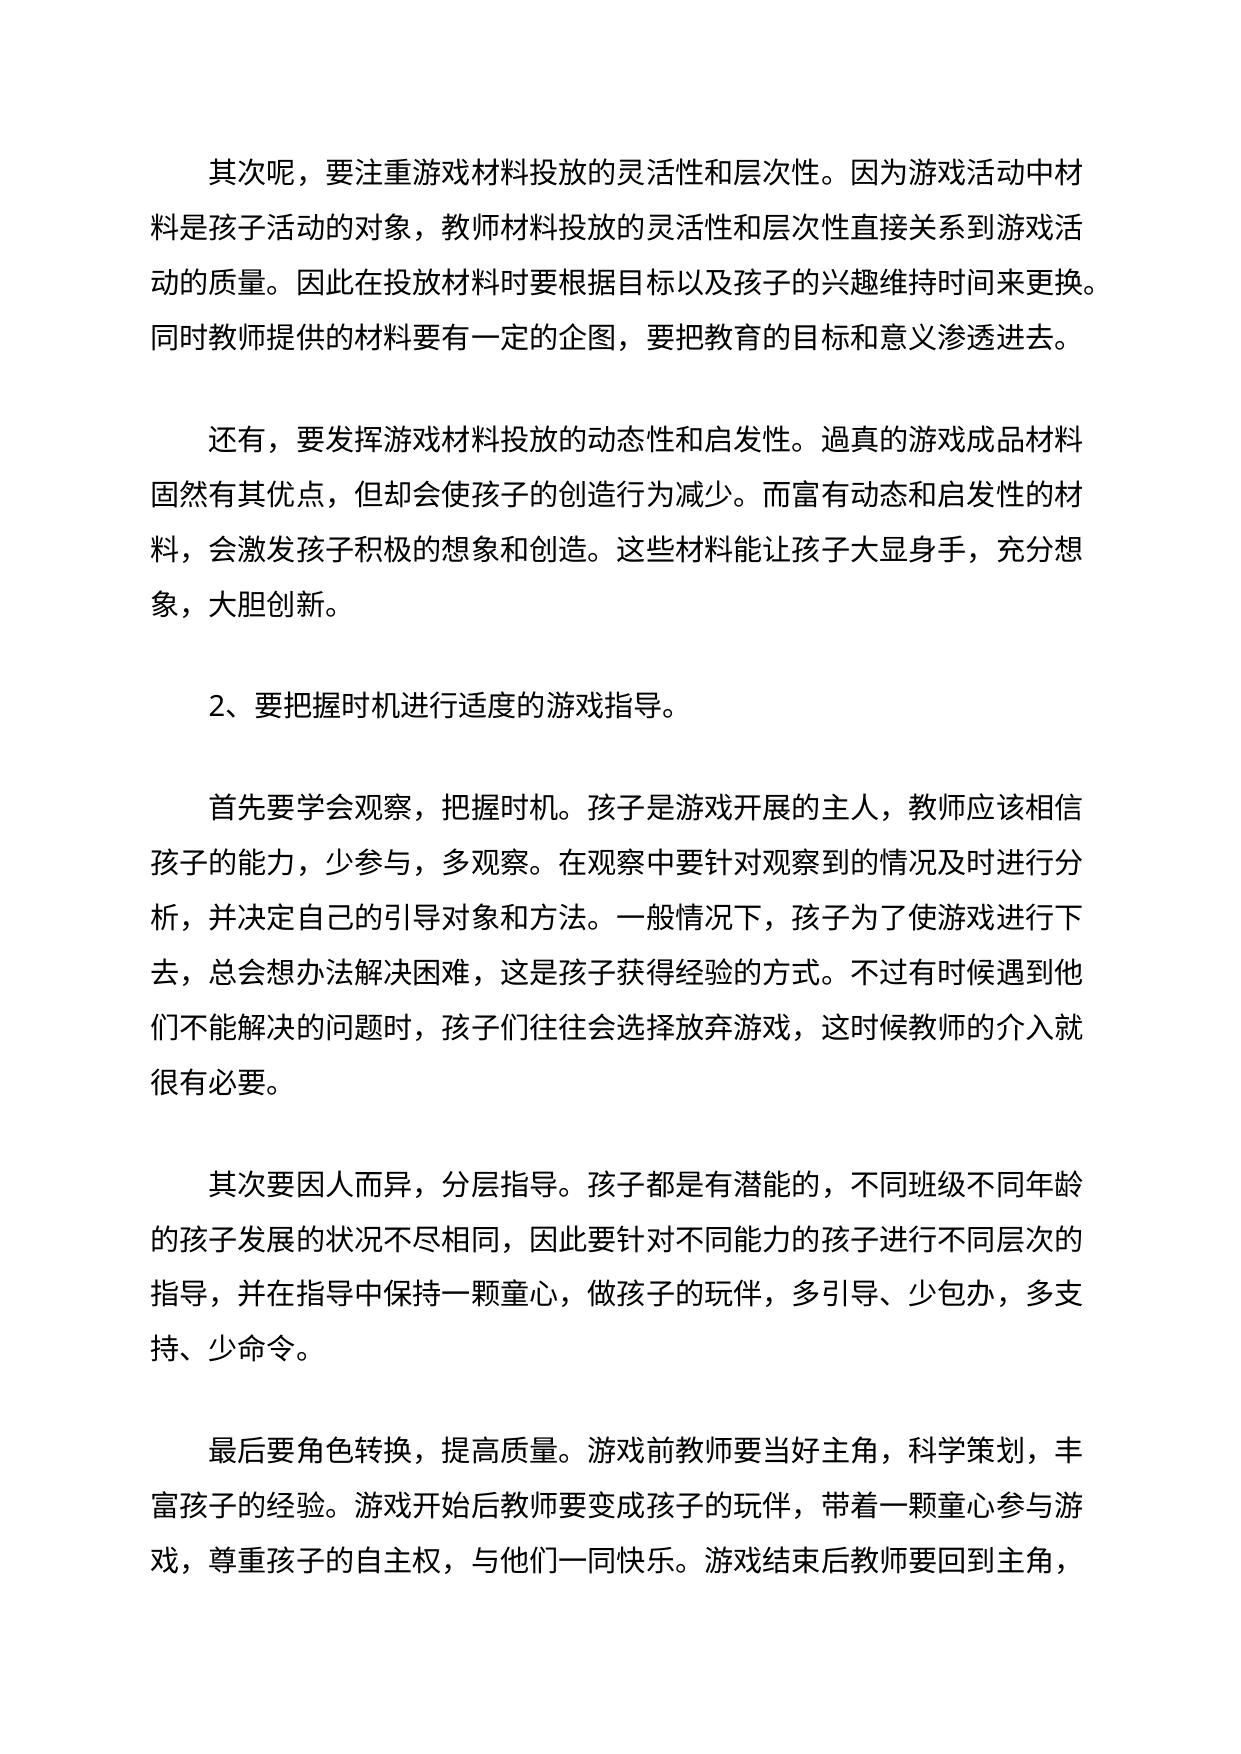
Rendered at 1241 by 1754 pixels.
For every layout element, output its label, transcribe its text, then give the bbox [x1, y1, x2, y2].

text 其次要因人而异，分层指导。孩子都是有潜能的，不同班级不同年龄的孩子发展的状况不尽相同，因此要针对不同能力的孩子进行不同层次的指导，并在指导中保持一颗童心，做孩子的玩伴，多引导、少包办，多支持、少命令。 [150, 1161, 1090, 1368]
text 还有，要发挥游戏材料投放的动态性和启发性。過真的游戏成品材料固然有其优点，但却会使孩子的创造行为减少。而富有动态和启发性的材料，会激发孩子积极的想象和创造。这些材料能让孩子大显身手，充分想象，大胆创新。 [150, 416, 1090, 623]
text 2、要把握时机进行适度的游戏指导。 [150, 683, 1090, 725]
text 首先要学会观察，把握时机。孩子是游戏开展的主人，教师应该相信孩子的能力，少参与，多观察。在观察中要针对观察到的情况及时进行分析，并决定自己的引导对象和方法。一般情况下，孩子为了使游戏进行下去，总会想办法解决困难，这是孩子获得经验的方式。不过有时候遇到他们不能解决的问题时，孩子们往往会选择放弃游戏，这时候教师的介入就很有必要。 [150, 785, 1090, 1102]
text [150, 1428, 1090, 1580]
text 其次呢，要注重游戏材料投放的灵活性和层次性。因为游戏活动中材料是孩子活动的对象，教师材料投放的灵活性和层次性直接关系到游戏活动的质量。因此在投放材料时要根据目标以及孩子的兴趣维持时间来更换。同时教师提供的材料要有一定的企图，要把教育的目标和意义渗透进去。 [150, 150, 1090, 357]
